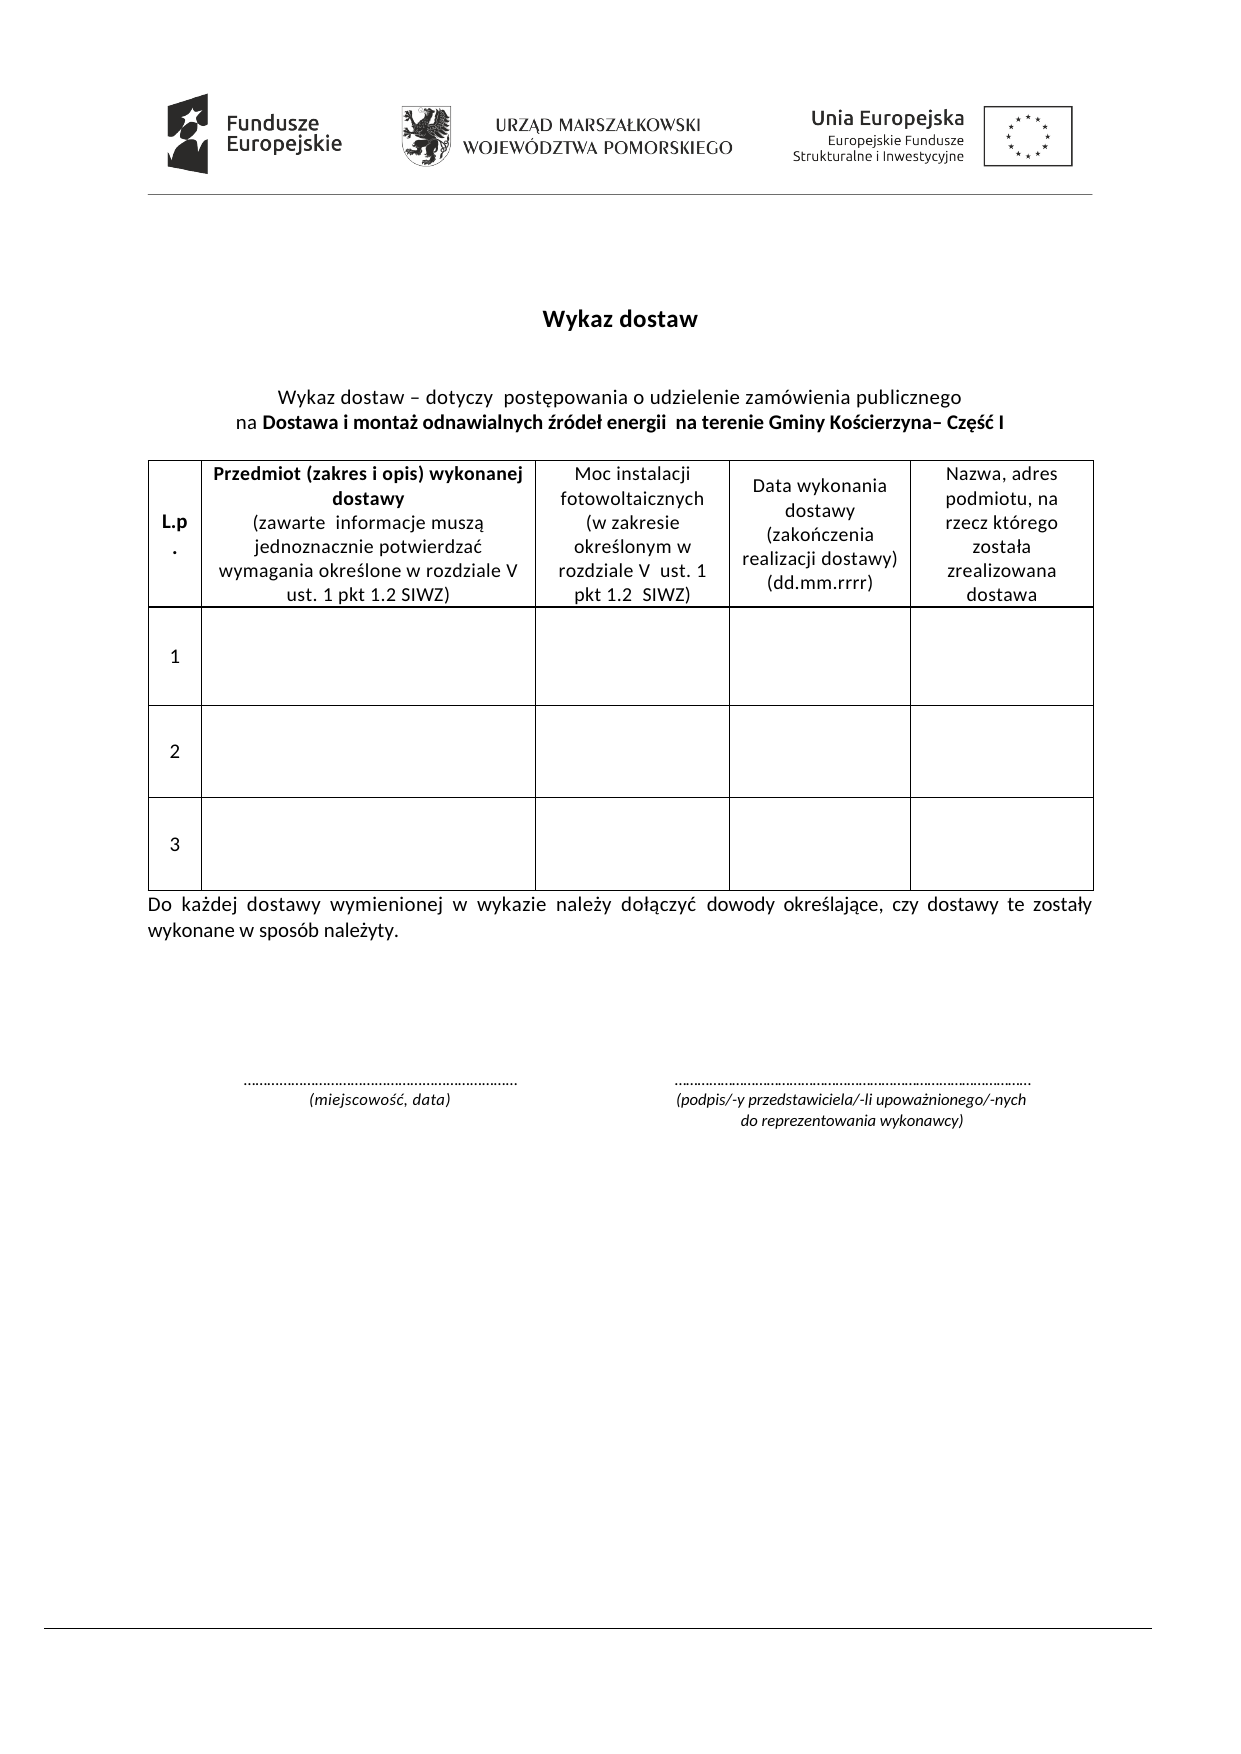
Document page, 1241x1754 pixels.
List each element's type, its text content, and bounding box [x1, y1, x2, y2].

table_header Data wykonania dostawy (zakończenia realizacji dostawy) (dd.mm.rrrr) [730, 461, 910, 606]
table_cell [911, 608, 1093, 704]
table_cell [536, 608, 729, 704]
table_cell 2 [149, 706, 201, 797]
table_header ………………………………………………………………………………… (podpis/-y przedstawiciela/-li upoważnionego/-nych do reprezentowania wykonawcy) [613, 1069, 1093, 1130]
table_cell [536, 798, 729, 890]
text Wykaz dostaw – dotyczy postępowania o udzielenie zamówienia publicznego [148, 384, 1093, 409]
table_cell [202, 608, 535, 704]
table_header Przedmiot (zakres i opis) wykonanej dostawy (zawarte informacje muszą jednoznacznie potwierdzać wymagania określone w rozdziale V ust. 1 pkt 1.2 SIWZ) [202, 461, 535, 606]
picture [147, 73, 1093, 195]
table_cell [730, 798, 910, 890]
text Wykaz dostaw [148, 303, 1093, 333]
table_cell 1 [149, 608, 201, 704]
text na Dostawa i montaż odnawialnych źródeł energii na terenie Gminy Kościerzyna– Część I [148, 409, 1093, 435]
table_cell [536, 706, 729, 797]
text Do każdej dostawy wymienionej w wykazie należy dołączyć dowody określające, czy dostawy te zostały wykonane w sposób należyty. [148, 891, 1093, 942]
table_header L.p. [149, 461, 201, 606]
table_cell [911, 706, 1093, 797]
table_header Nazwa, adres podmiotu, na rzecz którego została zrealizowana dostawa [911, 461, 1093, 606]
table_header …………………………………………………………… (miejscowość, data) [148, 1069, 613, 1130]
table_header Moc instalacji fotowoltaicznych (w zakresie określonym w rozdziale V ust. 1 pkt 1.2 SIWZ) [536, 461, 729, 606]
table_cell [730, 608, 910, 704]
table_cell [202, 706, 535, 797]
table_cell [730, 706, 910, 797]
table_cell 3 [149, 798, 201, 890]
table_cell [202, 798, 535, 890]
table_cell [911, 798, 1093, 890]
